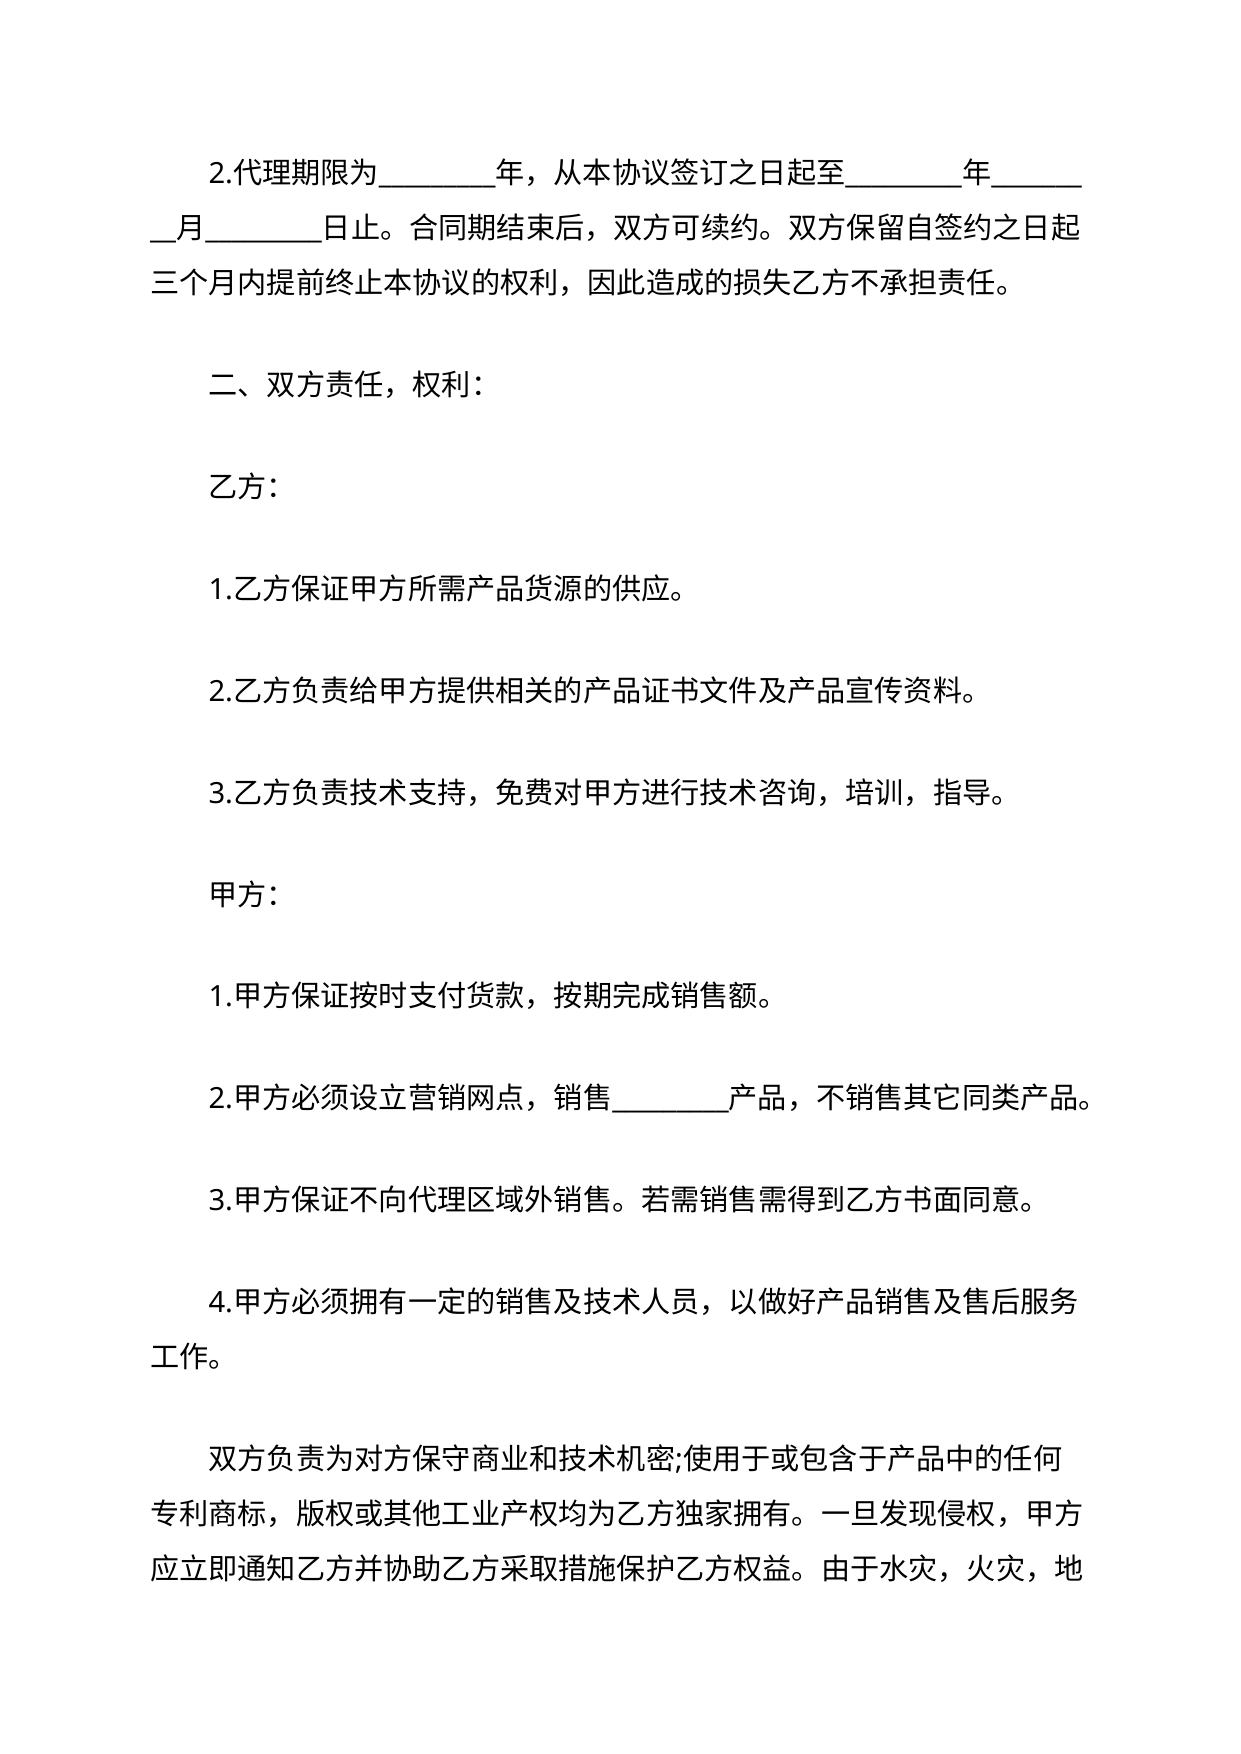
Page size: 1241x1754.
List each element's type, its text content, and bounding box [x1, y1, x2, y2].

text 2.乙方负责给甲方提供相关的产品证书文件及产品宣传资料。 [150, 667, 1090, 710]
text 3.乙方负责技术支持，免费对甲方进行技术咨询，培训，指导。 [150, 769, 1090, 812]
text 2.代理期限为_________年，从本协议签订之日起至_________年_________月_________日止。合同期结束后，双方可续约。双方保留自签约之日起三个月内提前终止本协议的权利，因此造成的损失乙方不承担责任。 [150, 150, 1090, 302]
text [150, 1436, 1090, 1588]
text 1.甲方保证按时支付货款，按期完成销售额。 [150, 973, 1090, 1015]
text 2.甲方必须设立营销网点，销售_________产品，不销售其它同类产品。 [150, 1075, 1090, 1117]
text 1.乙方保证甲方所需产品货源的供应。 [150, 565, 1090, 608]
text 乙方： [150, 463, 1090, 506]
text 4.甲方必须拥有一定的销售及技术人员，以做好产品销售及售后服务工作。 [150, 1279, 1090, 1376]
text 甲方： [150, 871, 1090, 913]
text 3.甲方保证不向代理区域外销售。若需销售需得到乙方书面同意。 [150, 1177, 1090, 1219]
text 二、双方责任，权利： [150, 362, 1090, 404]
